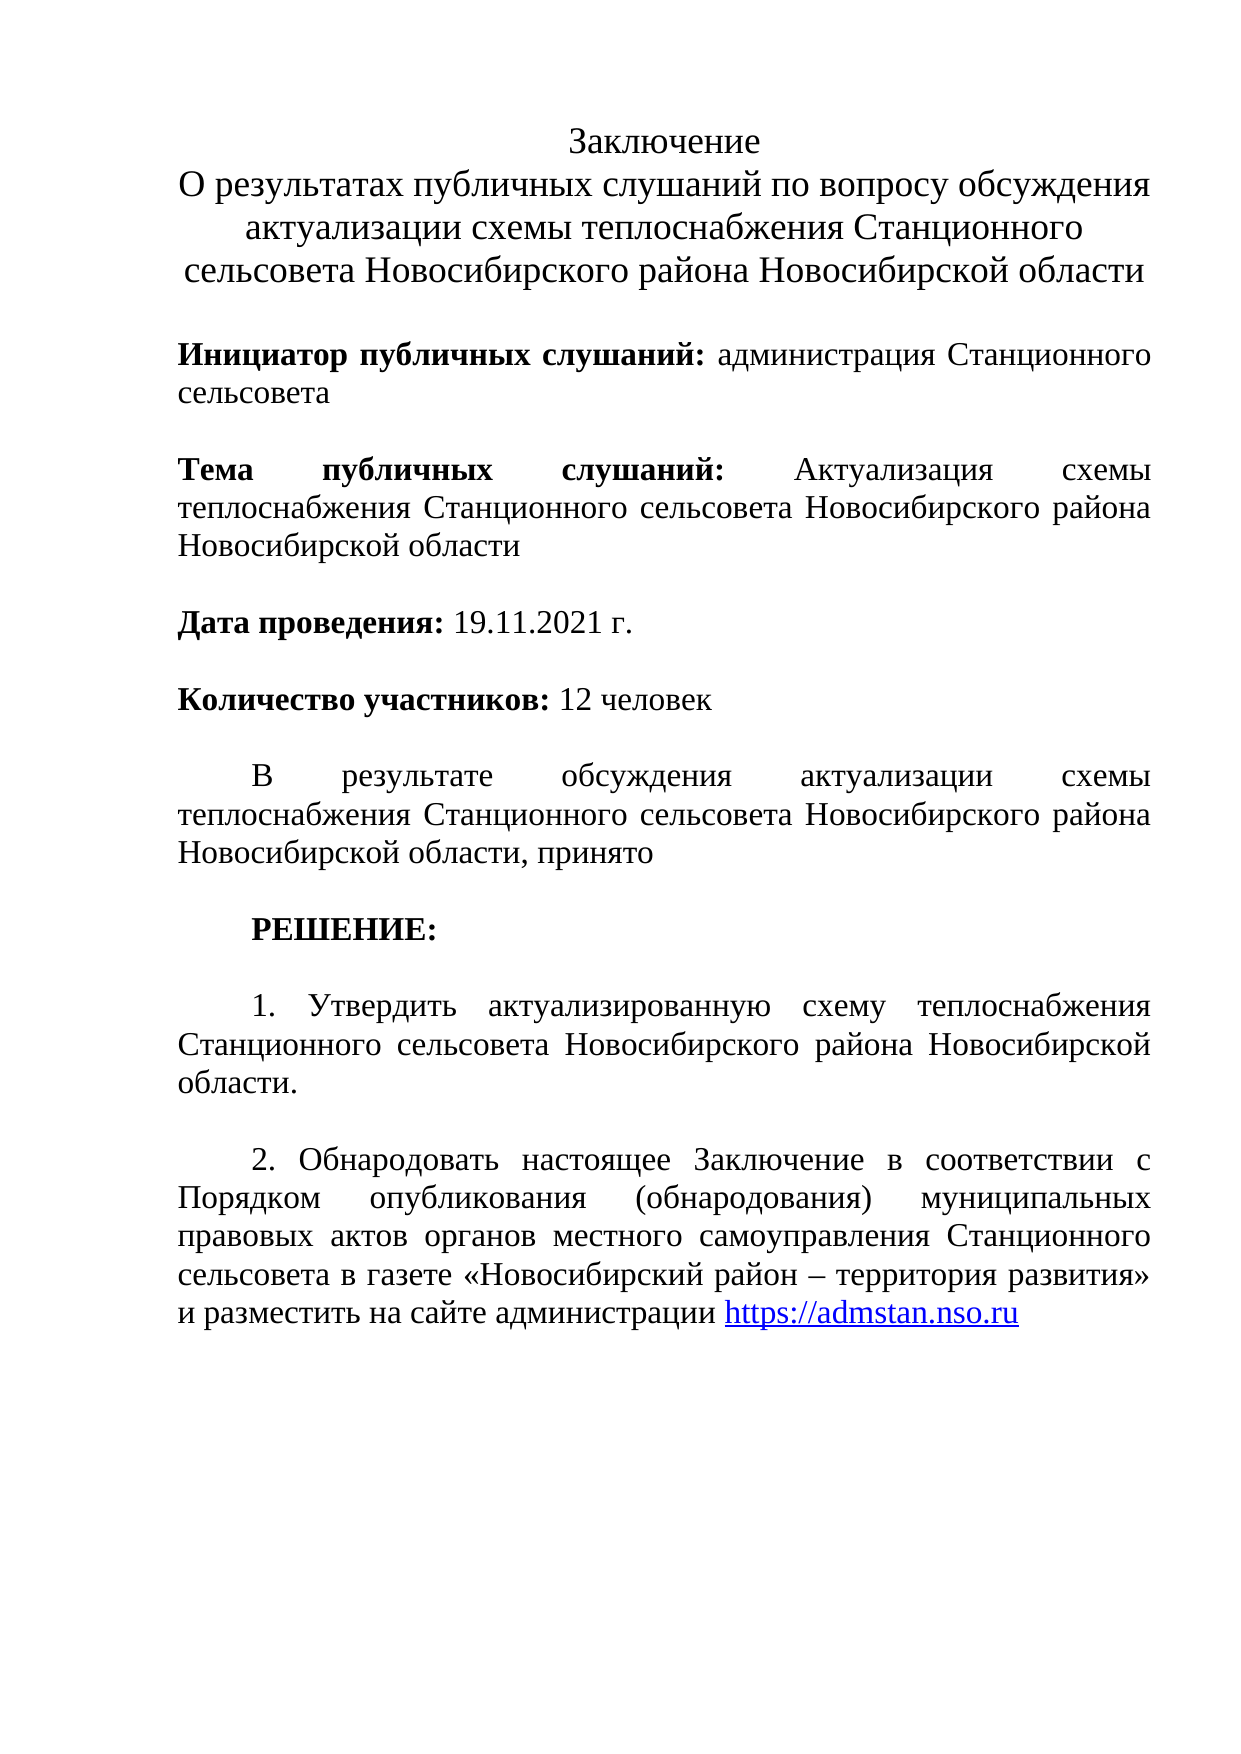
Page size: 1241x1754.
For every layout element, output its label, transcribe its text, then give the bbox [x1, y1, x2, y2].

text 2. Обнародовать настоящее Заключение в соответствии с Порядком опубликования (обнародования) муниципальных правовых актов органов местного самоуправления Станционного сельсовета в газете «Новосибирский район – территория развития» и разместить на сайте администрации https://admstan.nso.ru [177, 1139, 1152, 1330]
text Инициатор публичных слушаний: администрация Станционного сельсовета [177, 334, 1152, 410]
text В результате обсуждения актуализации схемы теплоснабжения Станционного сельсовета Новосибирского района Новосибирской области, принято [177, 755, 1152, 870]
text Количество участников: 12 человек [177, 679, 1152, 717]
text РЕШЕНИЕ: [177, 909, 1152, 947]
text 1. Утвердить актуализированную схему теплоснабжения Станционного сельсовета Новосибирского района Новосибирской области. [177, 985, 1152, 1100]
text Тема публичных слушаний: Актуализация схемы теплоснабжения Станционного сельсовета Новосибирского района Новосибирской области [177, 449, 1152, 564]
text Дата проведения: 19.11.2021 г. [177, 602, 1152, 640]
text О результатах публичных слушаний по вопросу обсуждения актуализации схемы теплоснабжения Станционного сельсовета Новосибирского района Новосибирской области [177, 161, 1152, 291]
text Заключение [177, 118, 1152, 161]
